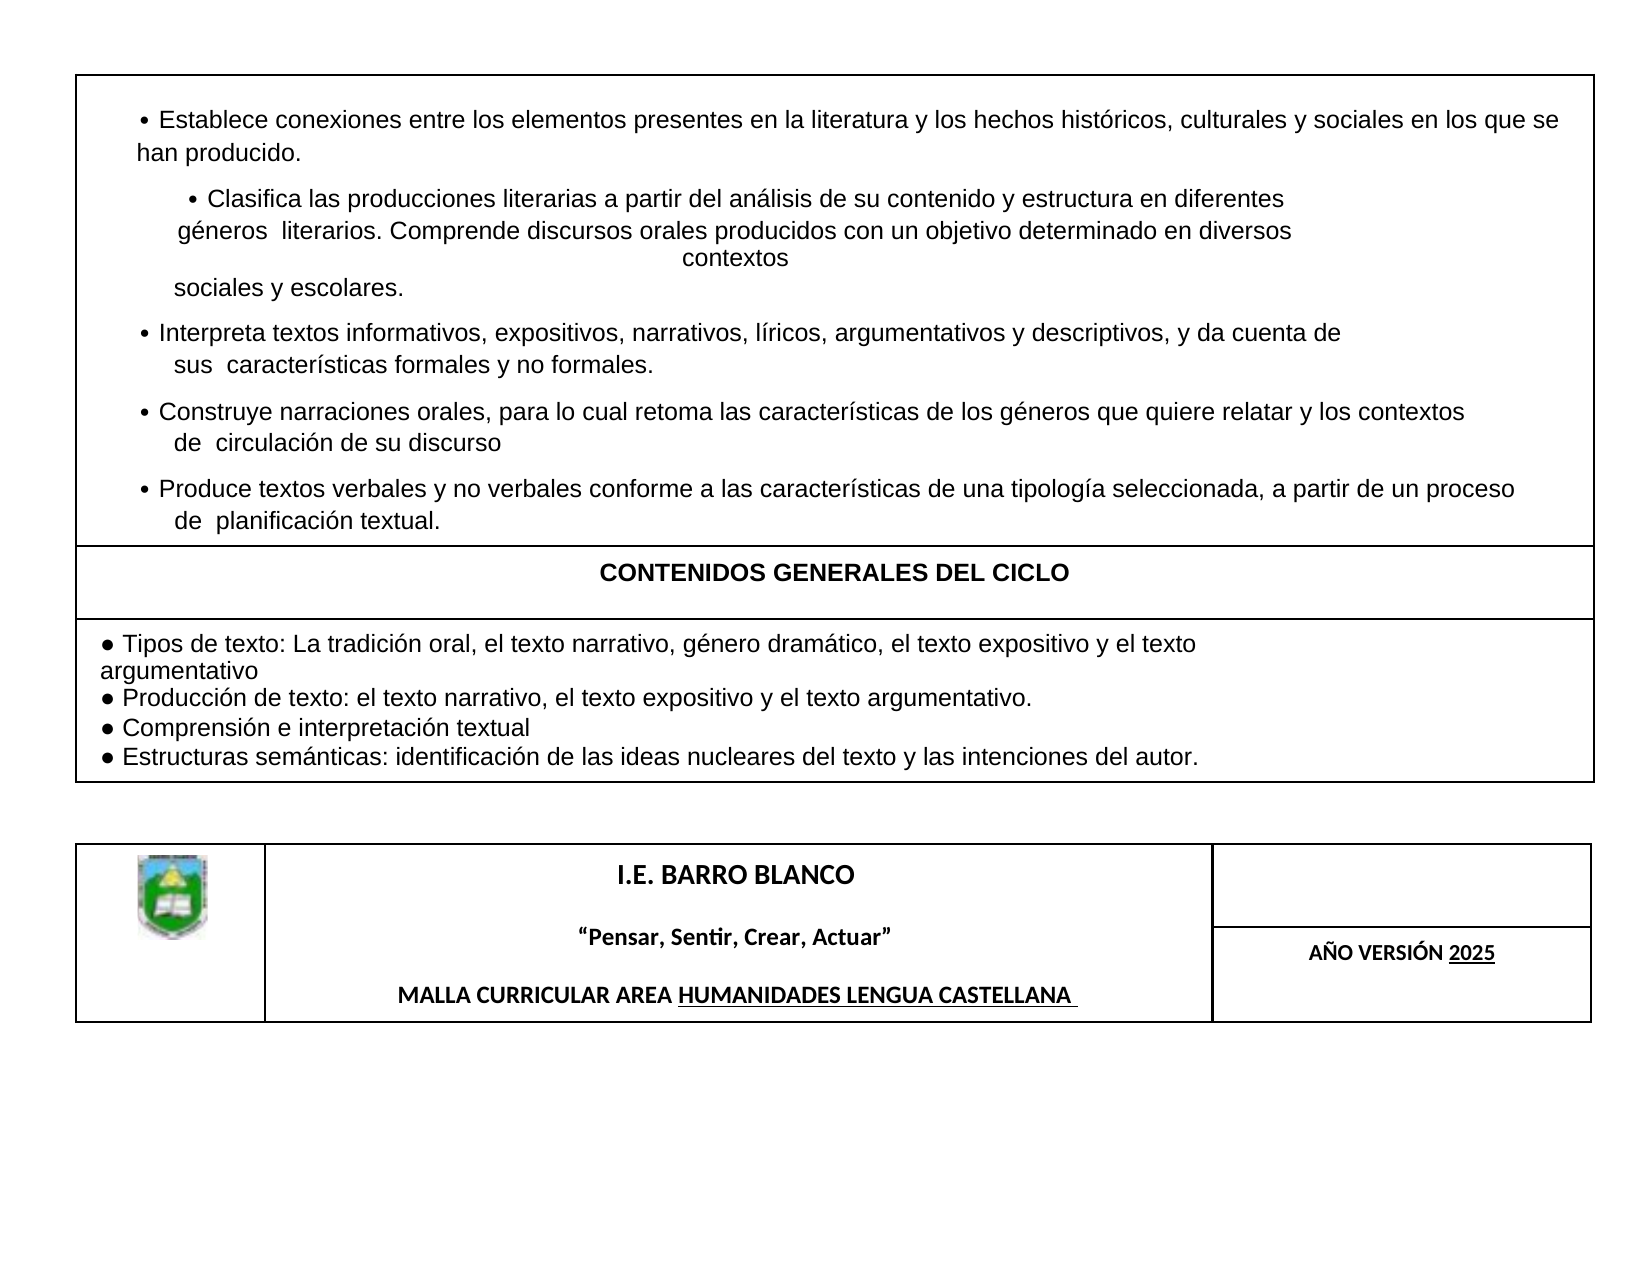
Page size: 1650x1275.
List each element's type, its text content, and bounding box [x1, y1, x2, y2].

table_cell CONTENIDOS GENERALES DEL CICLO [77, 547, 1593, 618]
table_header [77, 845, 264, 1021]
table_cell ● Tipos de texto: La tradición oral, el texto narrativo, género dramático, el texto expositivo y el texto argumentativo ● Producción de texto: el texto narrativo, el texto expositivo y el texto argumentativo. ● Comprensión e interpretación textual ● Estructuras semánticas: identificación de las ideas nucleares del texto y las intenciones del autor. [77, 620, 1593, 781]
picture [137, 855, 208, 940]
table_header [77, 76, 1593, 545]
table_header [1214, 845, 1590, 926]
table_cell AÑO VERSIÓN 2025 [1214, 928, 1590, 1021]
table_header I.E. BARRO BLANCO “Pensar, Sentir, Crear, Actuar” MALLA CURRICULAR AREA HUMANIDADES LENGUA CASTELLANA [266, 845, 1211, 1021]
